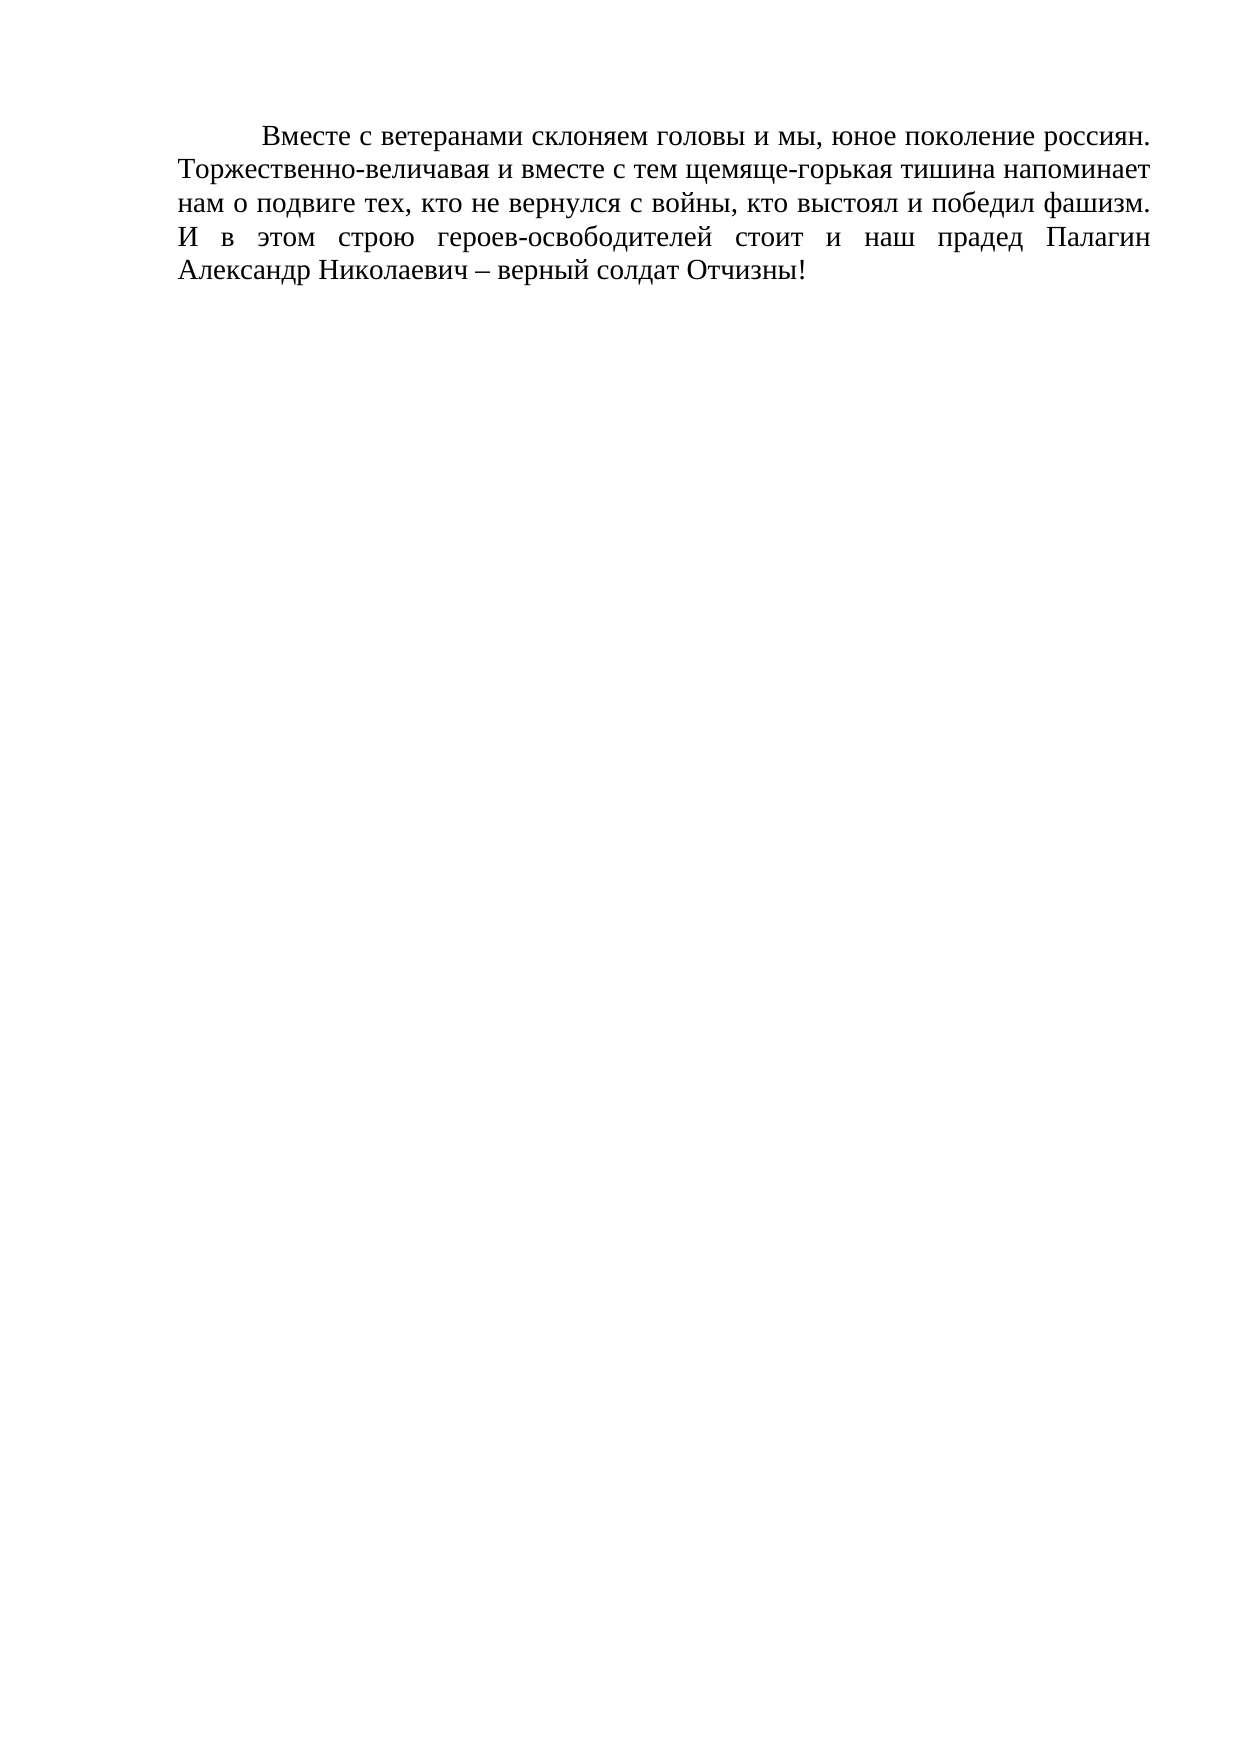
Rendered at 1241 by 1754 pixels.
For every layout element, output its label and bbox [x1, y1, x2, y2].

text [177, 118, 1152, 286]
